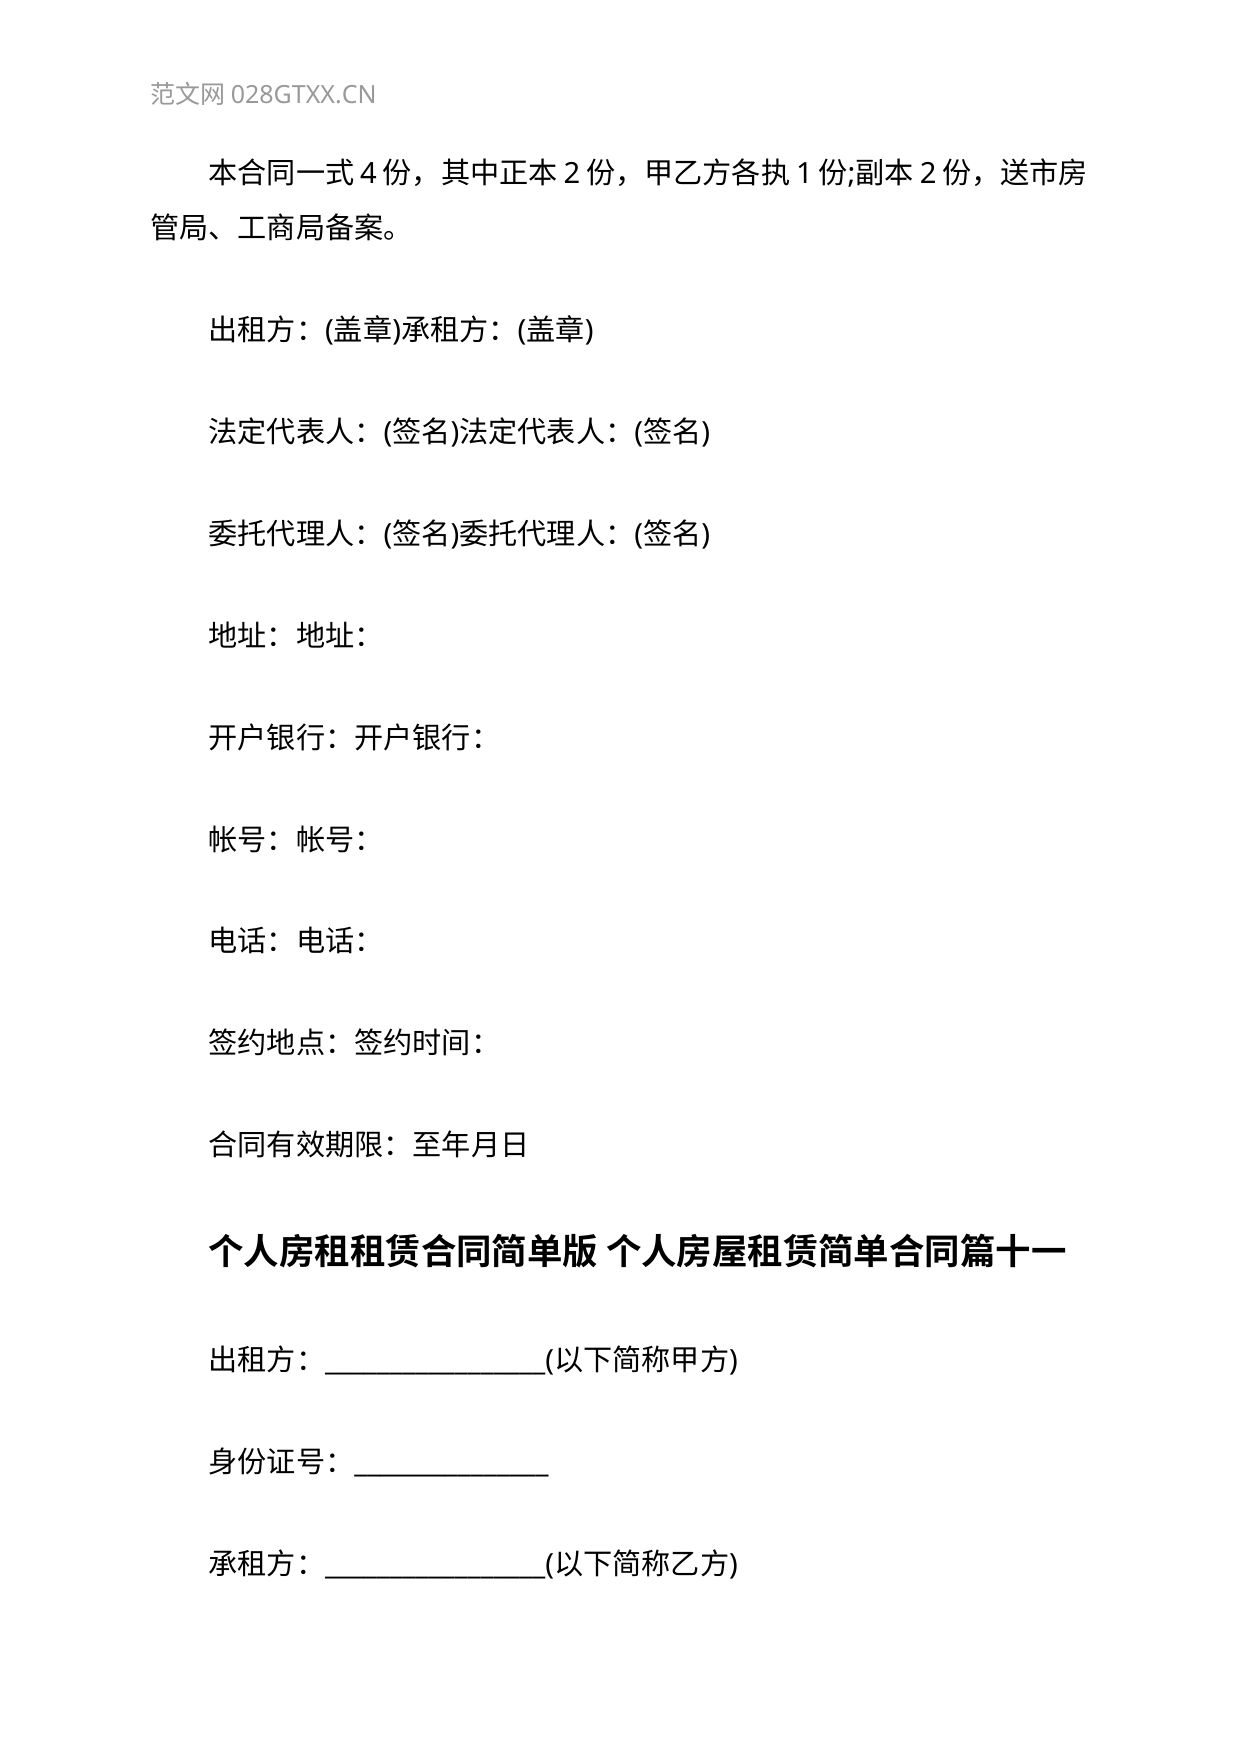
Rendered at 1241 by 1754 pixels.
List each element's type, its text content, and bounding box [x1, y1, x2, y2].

text 本合同一式4份，其中正本2份，甲乙方各执1份;副本2份，送市房管局、工商局备案。 [150, 150, 1090, 247]
text 签约地点：签约时间： [150, 1020, 1090, 1062]
text 地址：地址： [150, 613, 1090, 655]
text 合同有效期限：至年月日 [150, 1122, 1090, 1164]
text 电话：电话： [150, 918, 1090, 960]
text 出租方：_________________(以下简称甲方) [150, 1337, 1090, 1379]
text 开户银行：开户银行： [150, 714, 1090, 757]
text 委托代理人：(签名)委托代理人：(签名) [150, 511, 1090, 553]
text 帐号：帐号： [150, 816, 1090, 858]
text 承租方：_________________(以下简称乙方) [150, 1541, 1090, 1583]
text 身份证号：_______________ [150, 1439, 1090, 1481]
text 法定代表人：(签名)法定代表人：(签名) [150, 409, 1090, 451]
text 出租方：(盖章)承租方：(盖章) [150, 307, 1090, 349]
text 个人房租租赁合同简单版 个人房屋租赁简单合同篇十一 [150, 1223, 1090, 1274]
